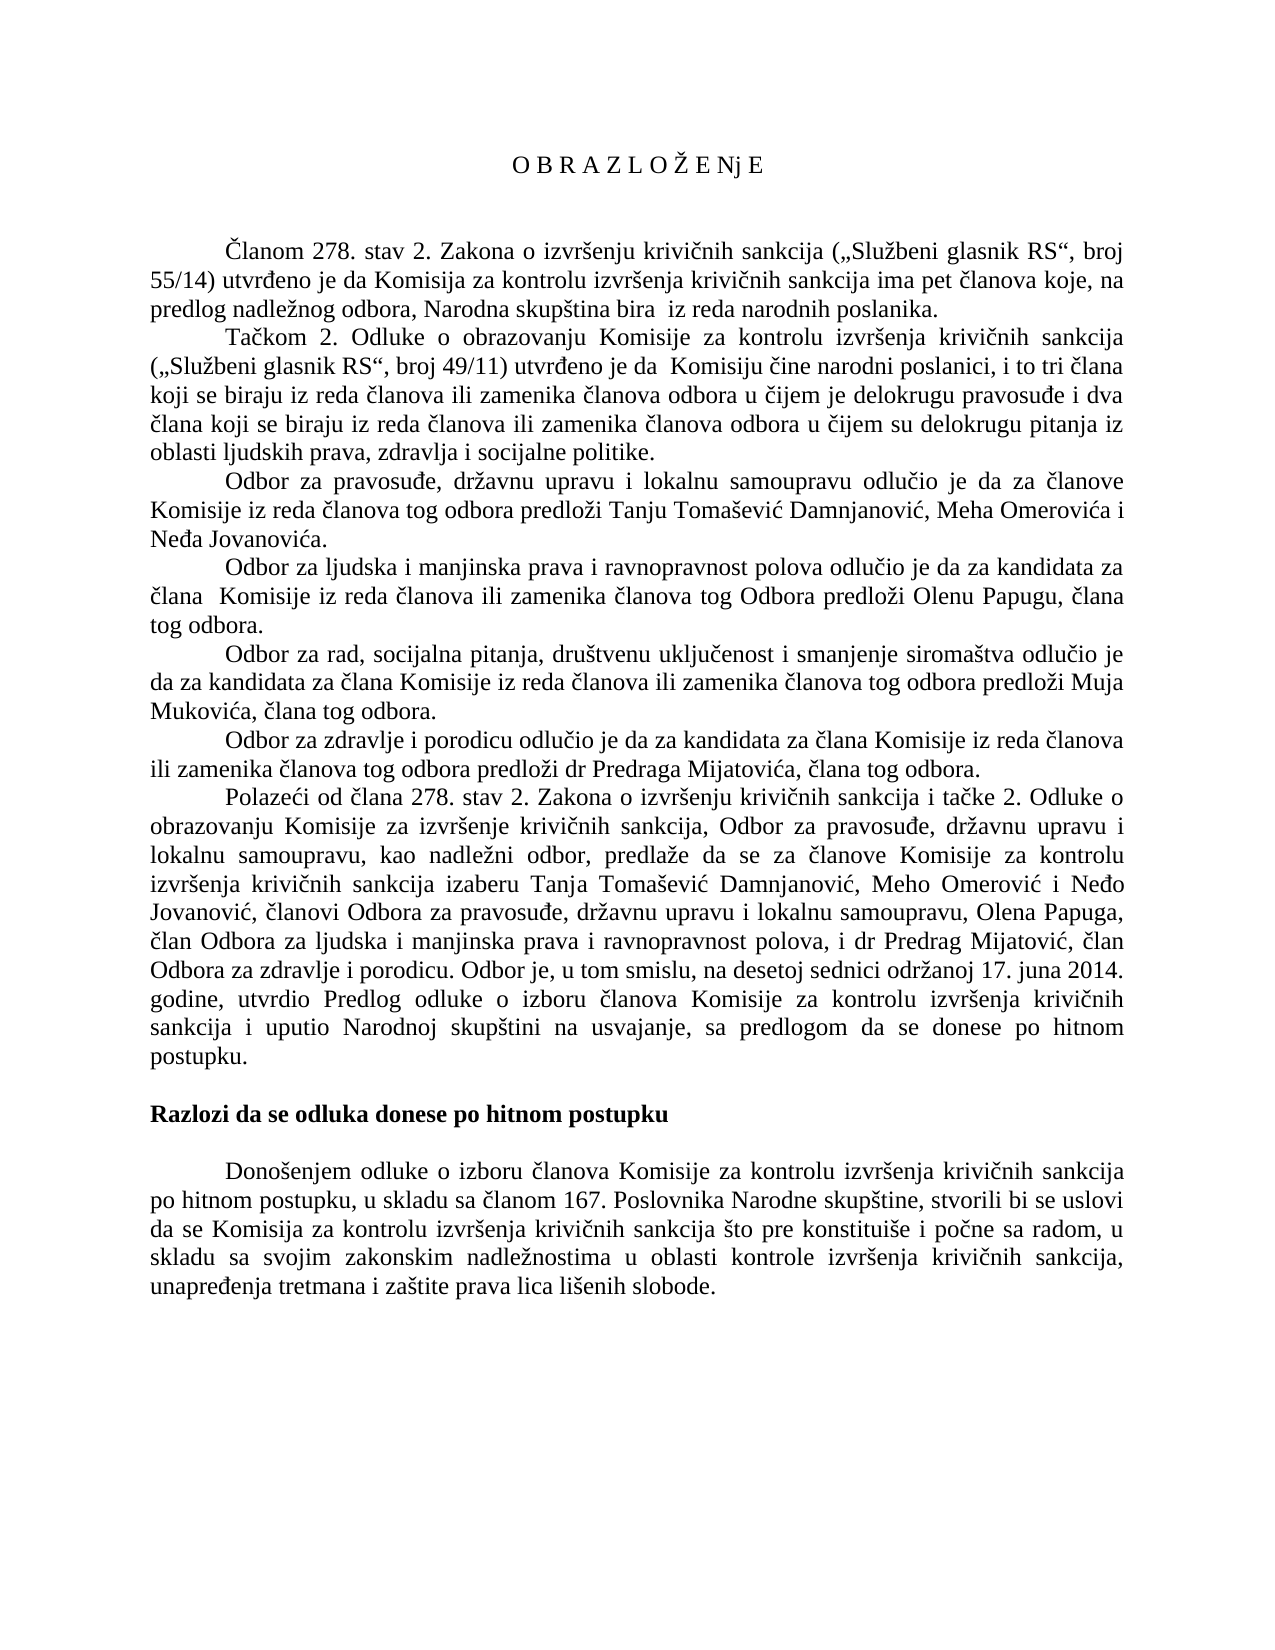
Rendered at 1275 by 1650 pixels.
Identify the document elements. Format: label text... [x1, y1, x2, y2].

text Razlozi da se odluka donese po hitnom postupku [150, 1099, 1125, 1127]
text Donošenjem odluke o izboru članova Komisije za kontrolu izvršenja krivičnih sankcija po hitnom postupku, u skladu sa članom 167. Poslovnika Narodne skupštine, stvorili bi se uslovi da se Komisija za kontrolu izvršenja krivičnih sankcija što pre konstituiše i počne sa radom, u skladu sa svojim zakonskim nadležnostima u oblasti kontrole izvršenja krivičnih sankcija, unapređenja tretmana i zaštite prava lica lišenih slobode. [150, 1156, 1125, 1300]
text Odbor za ljudska i manjinska prava i ravnopravnost polova odlučio je da za kandidata za člana Komisije iz reda članova ili zamenika članova tog Odbora predloži Olenu Papugu, člana tog odbora. [150, 552, 1125, 639]
text O B R A Z L O Ž E Nj E [150, 150, 1125, 179]
text Tačkom 2. Odluke o obrazovanju Komisije za kontrolu izvršenja krivičnih sankcija („Službeni glasnik RS“, broj 49/11) utvrđeno je da Komisiju čine narodni poslanici, i to tri člana koji se biraju iz reda članova ili zamenika članova odbora u čijem je delokrugu pravosuđe i dva člana koji se biraju iz reda članova ili zamenika članova odbora u čijem su delokrugu pitanja iz oblasti ljudskih prava, zdravlja i socijalne politike. [150, 322, 1125, 466]
text Odbor za pravosuđe, državnu upravu i lokalnu samoupravu odlučio je da za članove Komisije iz reda članova tog odbora predloži Tanju Tomašević Damnjanović, Meha Omerovića i Neđa Jovanovića. [150, 466, 1125, 552]
text Odbor za zdravlje i porodicu odlučio je da za kandidata za člana Komisije iz reda članova ili zamenika članova tog odbora predloži dr Predraga Mijatovića, člana tog odbora. [150, 725, 1125, 782]
text Članom 278. stav 2. Zakona o izvršenju krivičnih sankcija („Službeni glasnik RS“, broj 55/14) utvrđeno je da Komisija za kontrolu izvršenja krivičnih sankcija ima pet članova koje, na predlog nadležnog odbora, Narodna skupština bira iz reda narodnih poslanika. [150, 236, 1125, 322]
text Polazeći od člana 278. stav 2. Zakona o izvršenju krivičnih sankcija i tačke 2. Odluke o obrazovanju Komisije za izvršenje krivičnih sankcija, Odbor za pravosuđe, državnu upravu i lokalnu samoupravu, kao nadležni odbor, predlaže da se za članove Komisije za kontrolu izvršenja krivičnih sankcija izaberu Tanja Tomašević Damnjanović, Meho Omerović i Neđo Jovanović, članovi Odbora za pravosuđe, državnu upravu i lokalnu samoupravu, Olena Papuga, član Odbora za ljudska i manjinska prava i ravnopravnost polova, i dr Predrag Mijatović, član Odbora za zdravlje i porodicu. Odbor je, u tom smislu, na desetoj sednici održanoj 17. juna 2014. godine, utvrdio Predlog odluke o izboru članova Komisije za kontrolu izvršenja krivičnih sankcija i uputio Narodnoj skupštini na usvajanje, sa predlogom da se donese po hitnom postupku. [150, 782, 1125, 1070]
text Odbor za rad, socijalna pitanja, društvenu uključenost i smanjenje siromaštva odlučio je da za kandidata za člana Komisije iz reda članova ili zamenika članova tog odbora predloži Muja Mukovića, člana tog odbora. [150, 639, 1125, 725]
